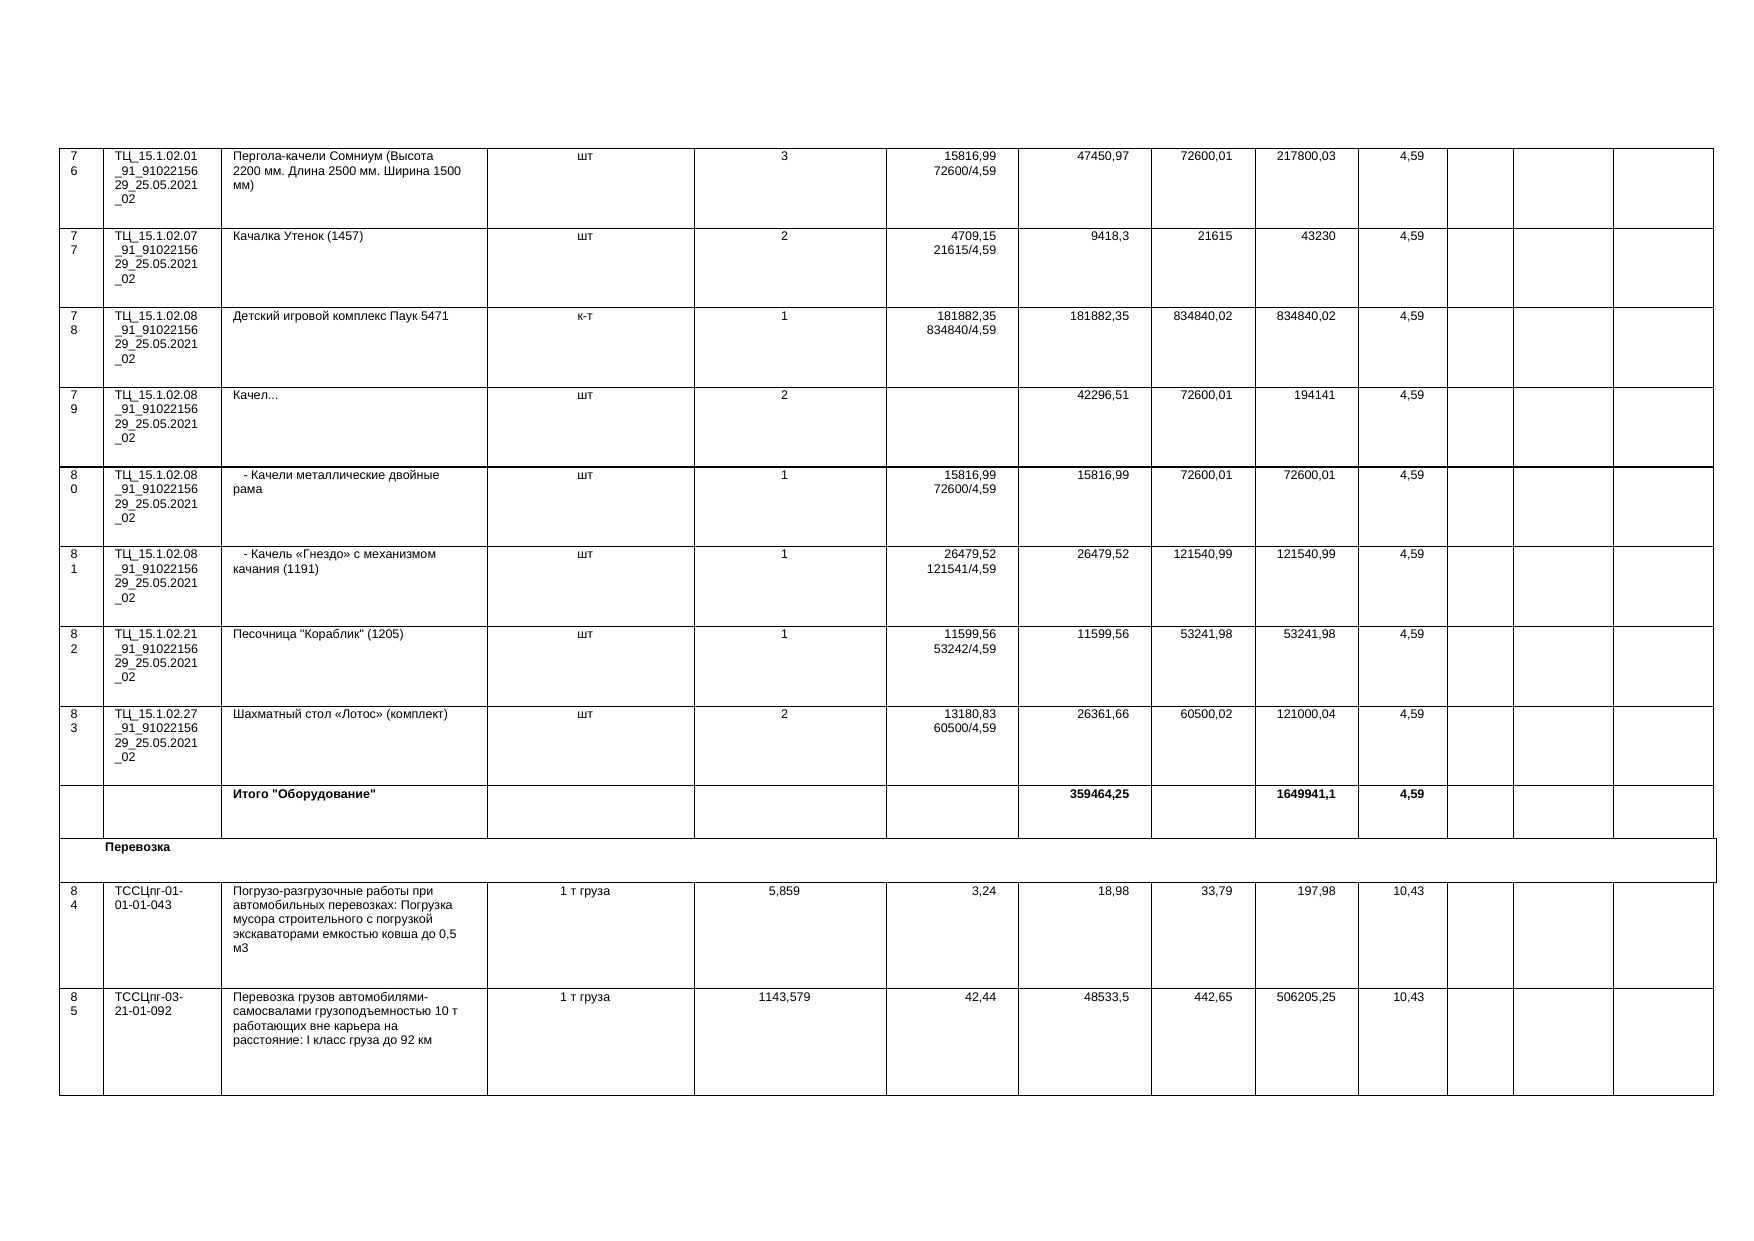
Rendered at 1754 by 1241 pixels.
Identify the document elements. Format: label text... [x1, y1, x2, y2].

table_cell Пергола-качели Сомниум (Высота 2200 мм. Длина 2500 мм. Ширина 1500 мм) [222, 149, 487, 227]
table_cell 48533,5 [1019, 989, 1151, 1094]
table_cell 53241,98 [1256, 627, 1358, 706]
table_cell [1614, 149, 1713, 227]
table_cell 42,44 [887, 989, 1018, 1094]
table_cell [1448, 229, 1513, 307]
table_cell [60, 786, 103, 838]
table_cell ТЦ_15.1.02.08_91_9102215629_25.05.2021_02 [104, 388, 221, 466]
table_cell [1448, 786, 1513, 838]
table_cell [1614, 388, 1713, 466]
table_cell 3 [695, 149, 886, 227]
table_cell 4,59 [1359, 229, 1447, 307]
table_cell 4,59 [1359, 468, 1447, 546]
table_cell [1448, 468, 1513, 546]
table_cell 1649941,1 [1256, 786, 1358, 838]
table_cell 442,65 [1152, 989, 1255, 1094]
table_cell 15816,99 72600/4,59 [887, 468, 1018, 546]
table_cell 4,59 [1359, 547, 1447, 626]
table_cell ТЦ_15.1.02.07_91_9102215629_25.05.2021_02 [104, 229, 221, 307]
table_cell 1 т груза [488, 883, 694, 988]
table_cell [695, 786, 886, 838]
table_cell 1 [695, 547, 886, 626]
table_cell [1448, 627, 1513, 706]
table_cell 26479,52 121541/4,59 [887, 547, 1018, 626]
table_cell Качел... [222, 388, 487, 466]
table_cell 4,59 [1359, 786, 1447, 838]
table_cell 83 [60, 707, 103, 785]
table_cell 53241,98 [1152, 627, 1255, 706]
table_cell Шахматный стол «Лотос» (комплект) [222, 707, 487, 785]
table_cell к-т [488, 308, 694, 387]
table_cell шт [488, 149, 694, 227]
table_cell 3,24 [887, 883, 1018, 988]
table_cell 2 [695, 707, 886, 785]
table_cell 78 [60, 308, 103, 387]
table_cell [1514, 229, 1613, 307]
table_cell 121000,04 [1256, 707, 1358, 785]
table_cell [1614, 627, 1713, 706]
table_cell [1614, 229, 1713, 307]
table_cell шт [488, 388, 694, 466]
table_cell Качалка Утенок (1457) [222, 229, 487, 307]
table_cell [1614, 308, 1713, 387]
table_cell 181882,35 [1019, 308, 1151, 387]
table_cell 81 [60, 547, 103, 626]
table_cell 4,59 [1359, 707, 1447, 785]
table_cell [887, 786, 1018, 838]
table_cell 11599,56 [1019, 627, 1151, 706]
table_cell 1 [695, 627, 886, 706]
table_cell 77 [60, 229, 103, 307]
table_cell 121540,99 [1256, 547, 1358, 626]
table_cell - Качель «Гнездо» с механизмом качания (1191) [222, 547, 487, 626]
table_cell [1514, 388, 1613, 466]
table_cell 84 [60, 883, 103, 988]
table_cell 26479,52 [1019, 547, 1151, 626]
table_cell [104, 786, 221, 838]
table_cell 18,98 [1019, 883, 1151, 988]
table_cell ТЦ_15.1.02.01_91_9102215629_25.05.2021_02 [104, 149, 221, 227]
table_cell 43230 [1256, 229, 1358, 307]
table_cell 1 [695, 468, 886, 546]
table_cell ТЦ_15.1.02.27_91_9102215629_25.05.2021_02 [104, 707, 221, 785]
table_cell 85 [60, 989, 103, 1094]
table_cell 79 [60, 388, 103, 466]
table_cell 1 [695, 308, 886, 387]
table_cell 26361,66 [1019, 707, 1151, 785]
table_cell 72600,01 [1152, 468, 1255, 546]
table_cell 1 т груза [488, 989, 694, 1094]
table_cell 21615 [1152, 229, 1255, 307]
table_cell 4,59 [1359, 149, 1447, 227]
table_cell 72600,01 [1256, 468, 1358, 546]
table_cell 13180,83 60500/4,59 [887, 707, 1018, 785]
table_cell [1448, 308, 1513, 387]
table_cell Перевозка [60, 839, 1716, 882]
table_cell 1143,579 [695, 989, 886, 1094]
table_cell 60500,02 [1152, 707, 1255, 785]
table_cell 121540,99 [1152, 547, 1255, 626]
table_cell 47450,97 [1019, 149, 1151, 227]
table_cell 4,59 [1359, 627, 1447, 706]
table_cell [488, 786, 694, 838]
table_cell ТССЦпг-01-01-01-043 [104, 883, 221, 988]
table_cell 10,43 [1359, 883, 1447, 988]
table_cell 42296,51 [1019, 388, 1151, 466]
table_cell ТЦ_15.1.02.21_91_9102215629_25.05.2021_02 [104, 627, 221, 706]
table_cell [887, 388, 1018, 466]
table_cell шт [488, 468, 694, 546]
table_cell [1514, 468, 1613, 546]
table_cell 15816,99 72600/4,59 [887, 149, 1018, 227]
table_cell [1448, 149, 1513, 227]
table_cell 194141 [1256, 388, 1358, 466]
table_cell [1448, 989, 1513, 1094]
table_cell Песочница "Кораблик" (1205) [222, 627, 487, 706]
table_cell 72600,01 [1152, 149, 1255, 227]
table_cell 33,79 [1152, 883, 1255, 988]
table_cell 359464,25 [1019, 786, 1151, 838]
table_cell ТЦ_15.1.02.08_91_9102215629_25.05.2021_02 [104, 308, 221, 387]
table_cell [1514, 547, 1613, 626]
table_cell 834840,02 [1256, 308, 1358, 387]
table_cell 2 [695, 229, 886, 307]
table_cell [1514, 149, 1613, 227]
table_cell [1614, 883, 1713, 988]
table_cell 11599,56 53242/4,59 [887, 627, 1018, 706]
table_cell [1614, 989, 1713, 1094]
table_cell 10,43 [1359, 989, 1447, 1094]
table_cell 2 [695, 388, 886, 466]
table_cell Перевозка грузов автомобилями-самосвалами грузоподъемностью 10 т работающих вне карьера на расстояние: I класс груза до 92 км [222, 989, 487, 1094]
table_cell 15816,99 [1019, 468, 1151, 546]
table_cell [1448, 388, 1513, 466]
table_cell 5,859 [695, 883, 886, 988]
table_cell [1448, 707, 1513, 785]
table_cell ТССЦпг-03-21-01-092 [104, 989, 221, 1094]
table_cell Итого "Оборудование" [222, 786, 487, 838]
table_cell ТЦ_15.1.02.08_91_9102215629_25.05.2021_02 [104, 547, 221, 626]
table_cell [1448, 547, 1513, 626]
table_cell [1614, 468, 1713, 546]
table_cell 834840,02 [1152, 308, 1255, 387]
table_cell - Качели металлические двойные рама [222, 468, 487, 546]
table_cell [1514, 989, 1613, 1094]
table_cell [1514, 308, 1613, 387]
table_cell шт [488, 229, 694, 307]
table_cell 181882,35 834840/4,59 [887, 308, 1018, 387]
table_cell 72600,01 [1152, 388, 1255, 466]
table_cell [1514, 786, 1613, 838]
table_cell [1152, 786, 1255, 838]
table_cell [1514, 883, 1613, 988]
table_cell [1514, 707, 1613, 785]
table_cell 9418,3 [1019, 229, 1151, 307]
table_cell Детский игровой комплекс Паук 5471 [222, 308, 487, 387]
table_cell 197,98 [1256, 883, 1358, 988]
table_cell шт [488, 547, 694, 626]
table_cell 4,59 [1359, 388, 1447, 466]
table_cell 4709,15 21615/4,59 [887, 229, 1018, 307]
table_cell шт [488, 627, 694, 706]
table_cell [1614, 786, 1713, 838]
table_cell 76 [60, 149, 103, 227]
table_cell Погрузо-разгрузочные работы при автомобильных перевозках: Погрузка мусора строительного с погрузкой экскаваторами емкостью ковша до 0,5 м3 [222, 883, 487, 988]
table_cell [1514, 627, 1613, 706]
table_cell шт [488, 707, 694, 785]
table_cell [1614, 547, 1713, 626]
table_cell 506205,25 [1256, 989, 1358, 1094]
table_cell 217800,03 [1256, 149, 1358, 227]
table_cell ТЦ_15.1.02.08_91_9102215629_25.05.2021_02 [104, 468, 221, 546]
table_cell 82 [60, 627, 103, 706]
table_cell [1448, 883, 1513, 988]
table_cell 4,59 [1359, 308, 1447, 387]
table_cell [1614, 707, 1713, 785]
table_cell 80 [60, 468, 103, 546]
